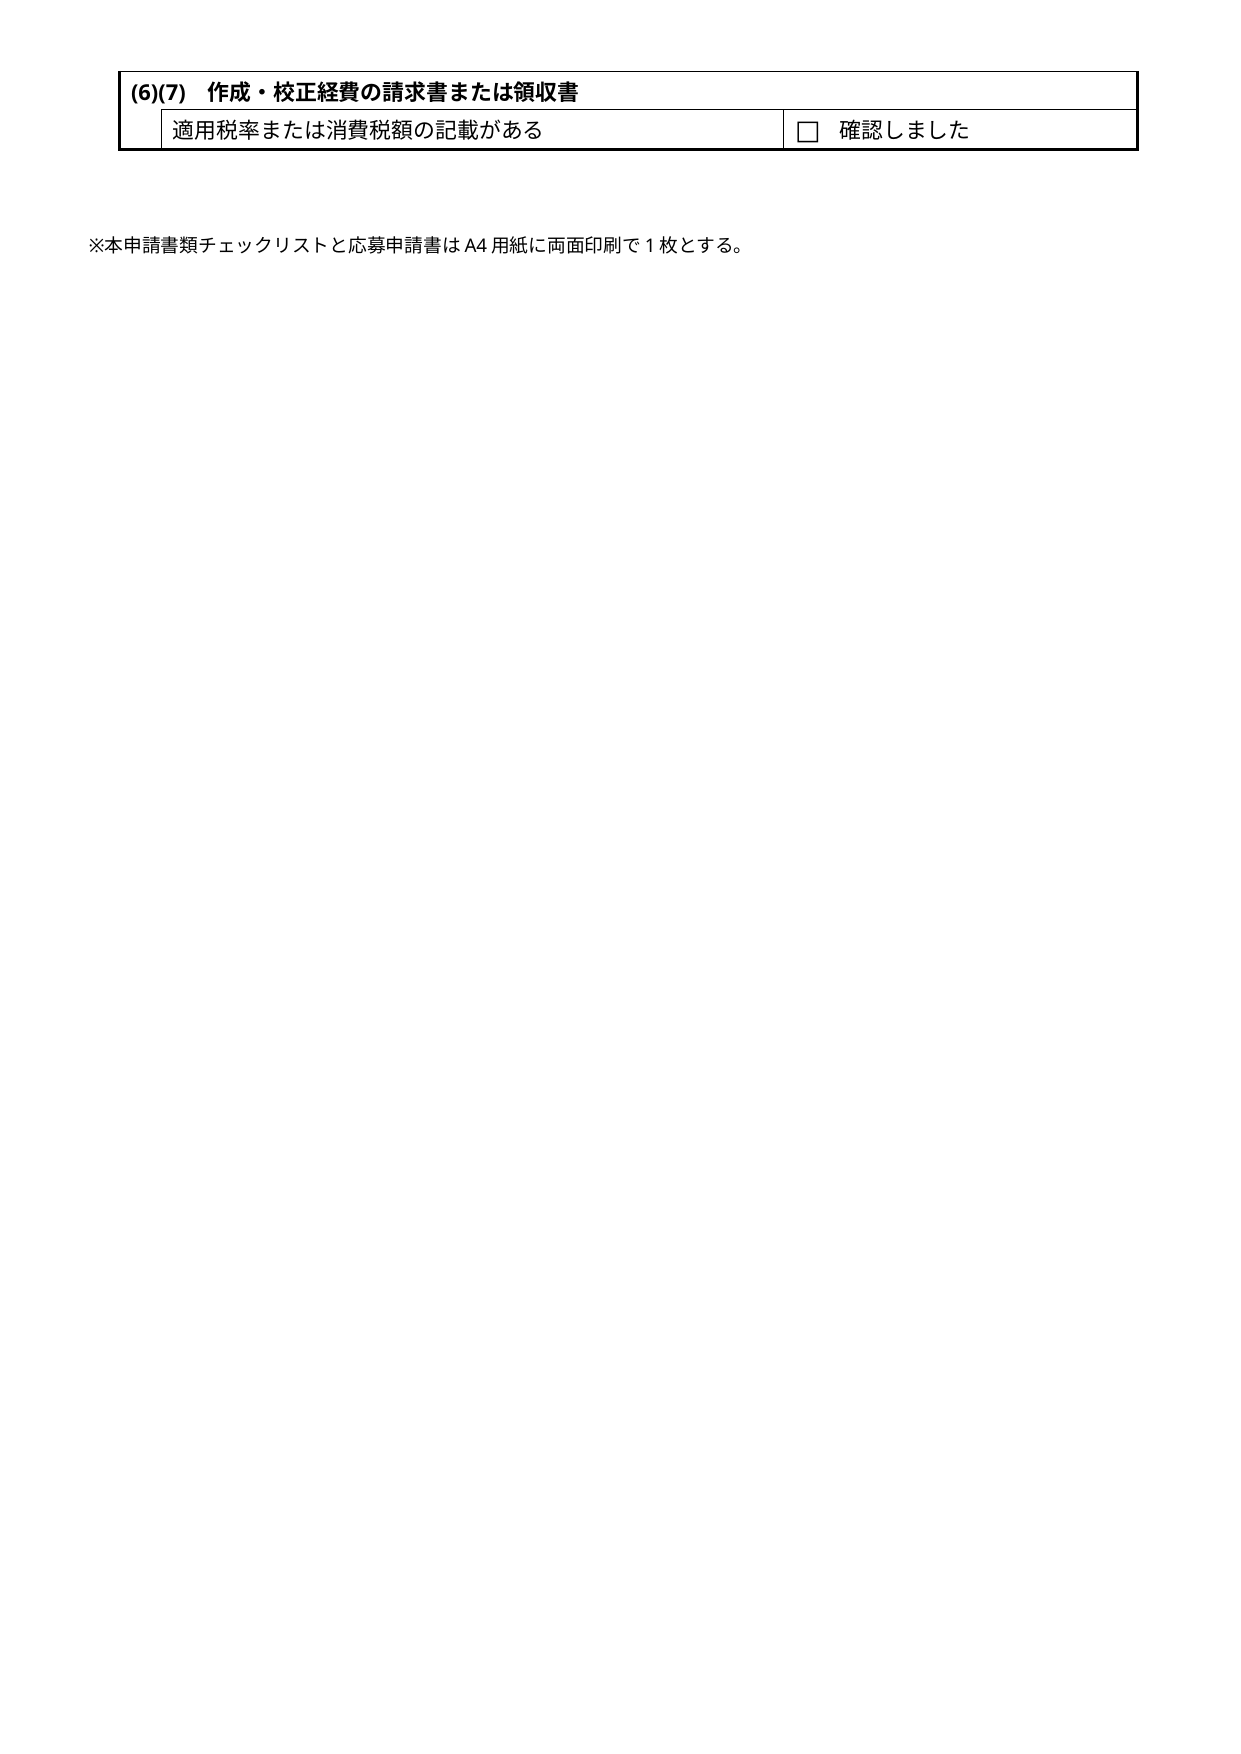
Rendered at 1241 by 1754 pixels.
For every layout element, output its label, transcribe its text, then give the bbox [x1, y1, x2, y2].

table_cell 確認しました [828, 110, 1136, 148]
table_cell [121, 109, 161, 148]
table_cell □ [784, 110, 828, 148]
table_cell (6)(7) 作成・校正経費の請求書または領収書 [121, 72, 1136, 109]
table_cell 適用税率または消費税額の記載がある [162, 110, 783, 148]
text ※本申請書類チェックリストと応募申請書はA4用紙に両面印刷で1枚とする。 [89, 226, 1137, 263]
